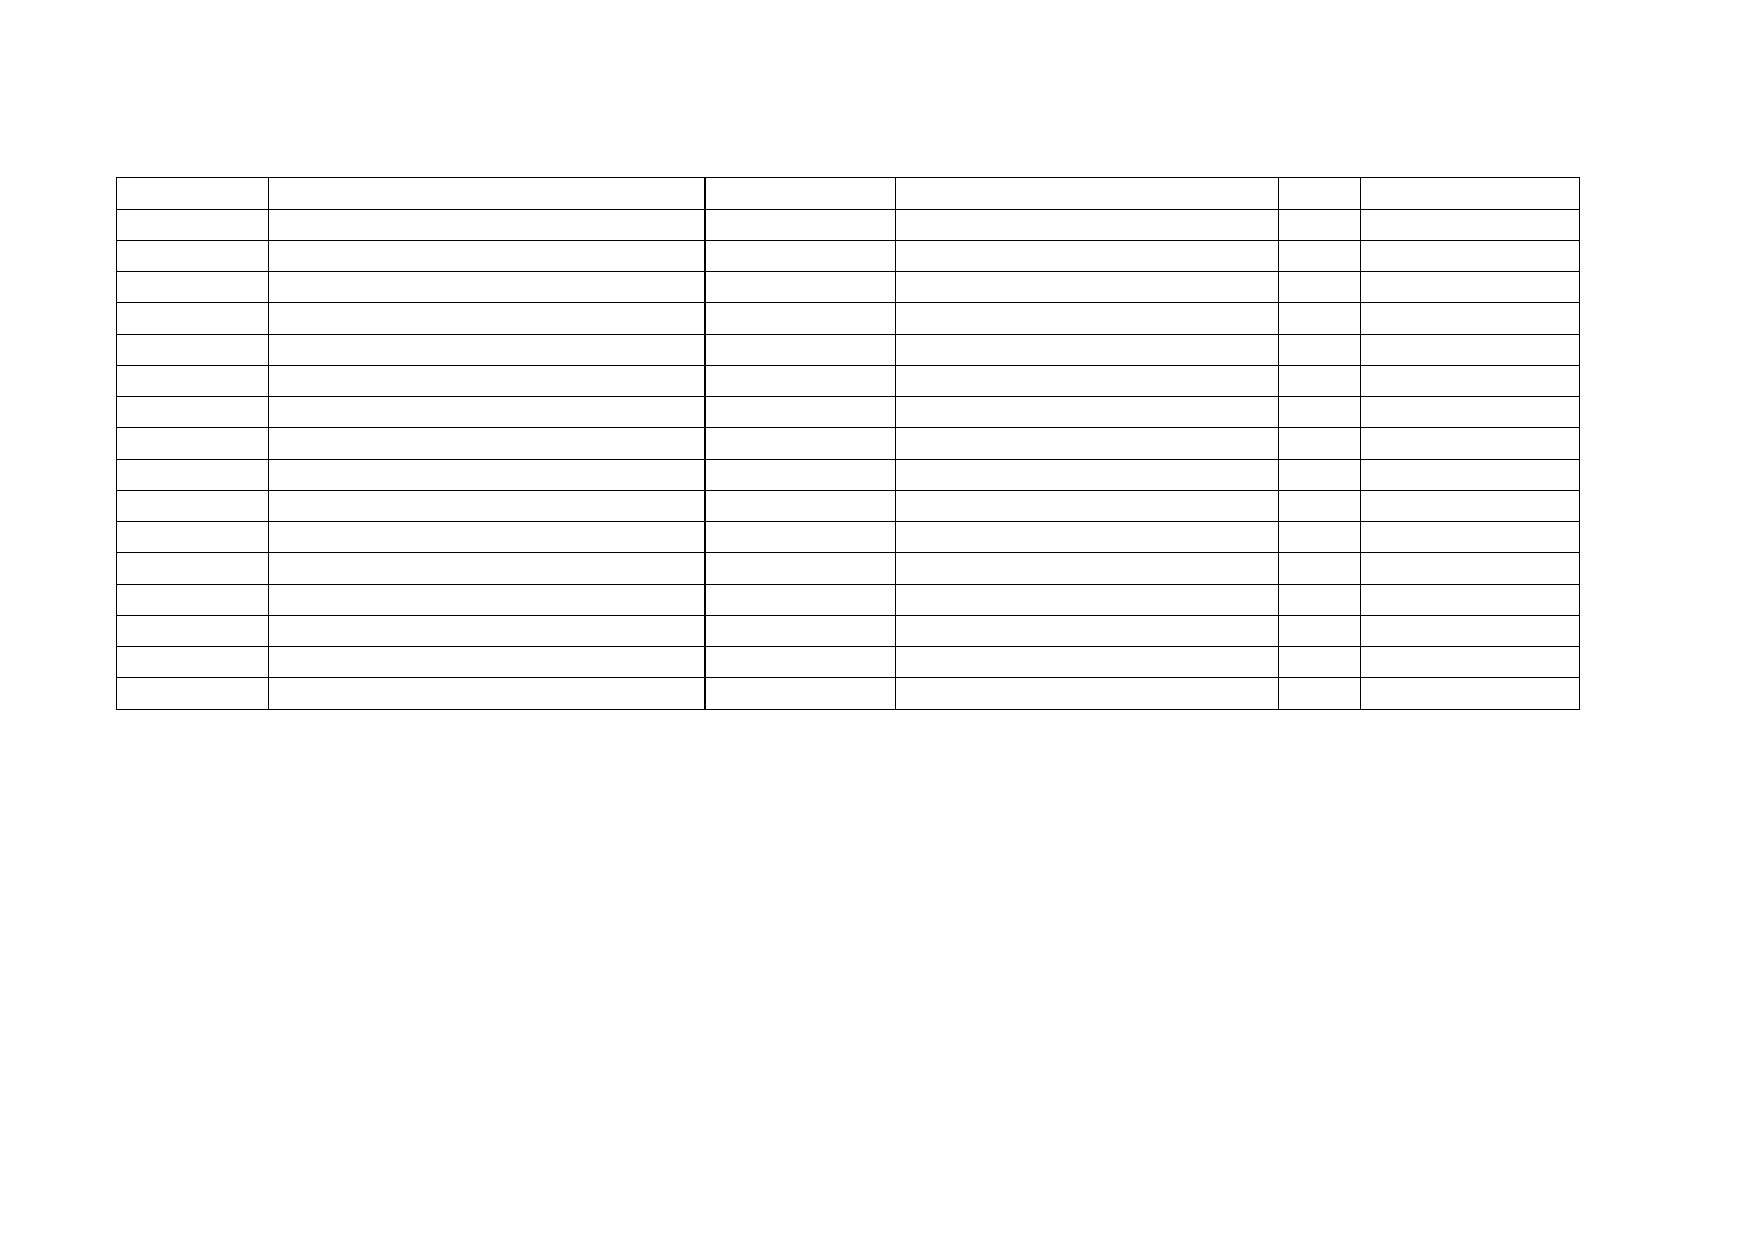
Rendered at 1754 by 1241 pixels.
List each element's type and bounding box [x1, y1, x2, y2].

table_cell [117, 366, 268, 396]
table_cell [117, 647, 268, 677]
table_cell [117, 522, 268, 552]
table_cell [706, 335, 895, 365]
table_cell [1279, 272, 1360, 302]
table_cell [269, 210, 704, 240]
table_cell [896, 553, 1278, 583]
table_cell [706, 366, 895, 396]
table_cell [706, 178, 895, 208]
table_cell [117, 397, 268, 427]
table_cell [1279, 210, 1360, 240]
table_cell [117, 303, 268, 333]
table_cell [1361, 460, 1579, 490]
table_cell [269, 647, 704, 677]
table_cell [896, 491, 1278, 521]
table_cell [1361, 210, 1579, 240]
table_cell [269, 397, 704, 427]
table_cell [117, 210, 268, 240]
table_cell [1361, 522, 1579, 552]
table_cell [117, 272, 268, 302]
table_cell [117, 585, 268, 615]
table_cell [896, 428, 1278, 458]
table_cell [706, 616, 895, 646]
table_cell [706, 303, 895, 333]
table_cell [896, 585, 1278, 615]
table_cell [1361, 678, 1579, 708]
table_cell [1361, 241, 1579, 271]
table_cell [117, 553, 268, 583]
table_cell [706, 241, 895, 271]
table_cell [706, 585, 895, 615]
table_cell [1279, 366, 1360, 396]
table_cell [117, 460, 268, 490]
table_cell [896, 366, 1278, 396]
table_cell [117, 491, 268, 521]
table_cell [896, 210, 1278, 240]
table_cell [1279, 522, 1360, 552]
table_cell [1361, 491, 1579, 521]
table_cell [1361, 303, 1579, 333]
table_cell [269, 335, 704, 365]
table_cell [117, 428, 268, 458]
table_cell [269, 678, 704, 708]
table_cell [1279, 553, 1360, 583]
table_cell [896, 303, 1278, 333]
table_cell [1361, 272, 1579, 302]
table_cell [117, 241, 268, 271]
table_cell [896, 678, 1278, 708]
table_cell [117, 616, 268, 646]
table_cell [896, 460, 1278, 490]
table_cell [706, 428, 895, 458]
table_cell [706, 678, 895, 708]
table_cell [706, 491, 895, 521]
table_cell [1361, 397, 1579, 427]
table_cell [117, 678, 268, 708]
table_cell [269, 303, 704, 333]
table_cell [706, 460, 895, 490]
table_cell [1279, 678, 1360, 708]
table_cell [706, 397, 895, 427]
table_cell [269, 272, 704, 302]
table_cell [269, 366, 704, 396]
table_cell [1279, 585, 1360, 615]
table_cell [706, 272, 895, 302]
table_cell [1361, 366, 1579, 396]
table_cell [1279, 303, 1360, 333]
table_cell [269, 460, 704, 490]
table_cell [896, 522, 1278, 552]
table_cell [1361, 428, 1579, 458]
table_cell [269, 178, 704, 208]
table_cell [117, 178, 268, 208]
table_cell [896, 241, 1278, 271]
table_cell [1361, 647, 1579, 677]
table_cell [1279, 647, 1360, 677]
table_cell [1279, 178, 1360, 208]
table_cell [117, 335, 268, 365]
table_cell [1279, 616, 1360, 646]
table_cell [269, 616, 704, 646]
table_cell [1279, 241, 1360, 271]
table_cell [269, 491, 704, 521]
table_cell [706, 553, 895, 583]
table_cell [1279, 491, 1360, 521]
table_cell [896, 616, 1278, 646]
table_cell [896, 178, 1278, 208]
table_cell [269, 553, 704, 583]
table_cell [896, 647, 1278, 677]
table_cell [896, 335, 1278, 365]
table_cell [1361, 178, 1579, 208]
table_cell [1361, 553, 1579, 583]
table_cell [1279, 397, 1360, 427]
table_cell [896, 397, 1278, 427]
table_cell [1279, 428, 1360, 458]
table_cell [269, 428, 704, 458]
table_cell [1279, 460, 1360, 490]
table_cell [1361, 585, 1579, 615]
table_cell [1361, 335, 1579, 365]
table_cell [1361, 616, 1579, 646]
table_cell [1279, 335, 1360, 365]
table_cell [269, 241, 704, 271]
table_cell [706, 522, 895, 552]
table_cell [269, 585, 704, 615]
table_cell [706, 647, 895, 677]
table_cell [706, 210, 895, 240]
table_cell [896, 272, 1278, 302]
table_cell [269, 522, 704, 552]
